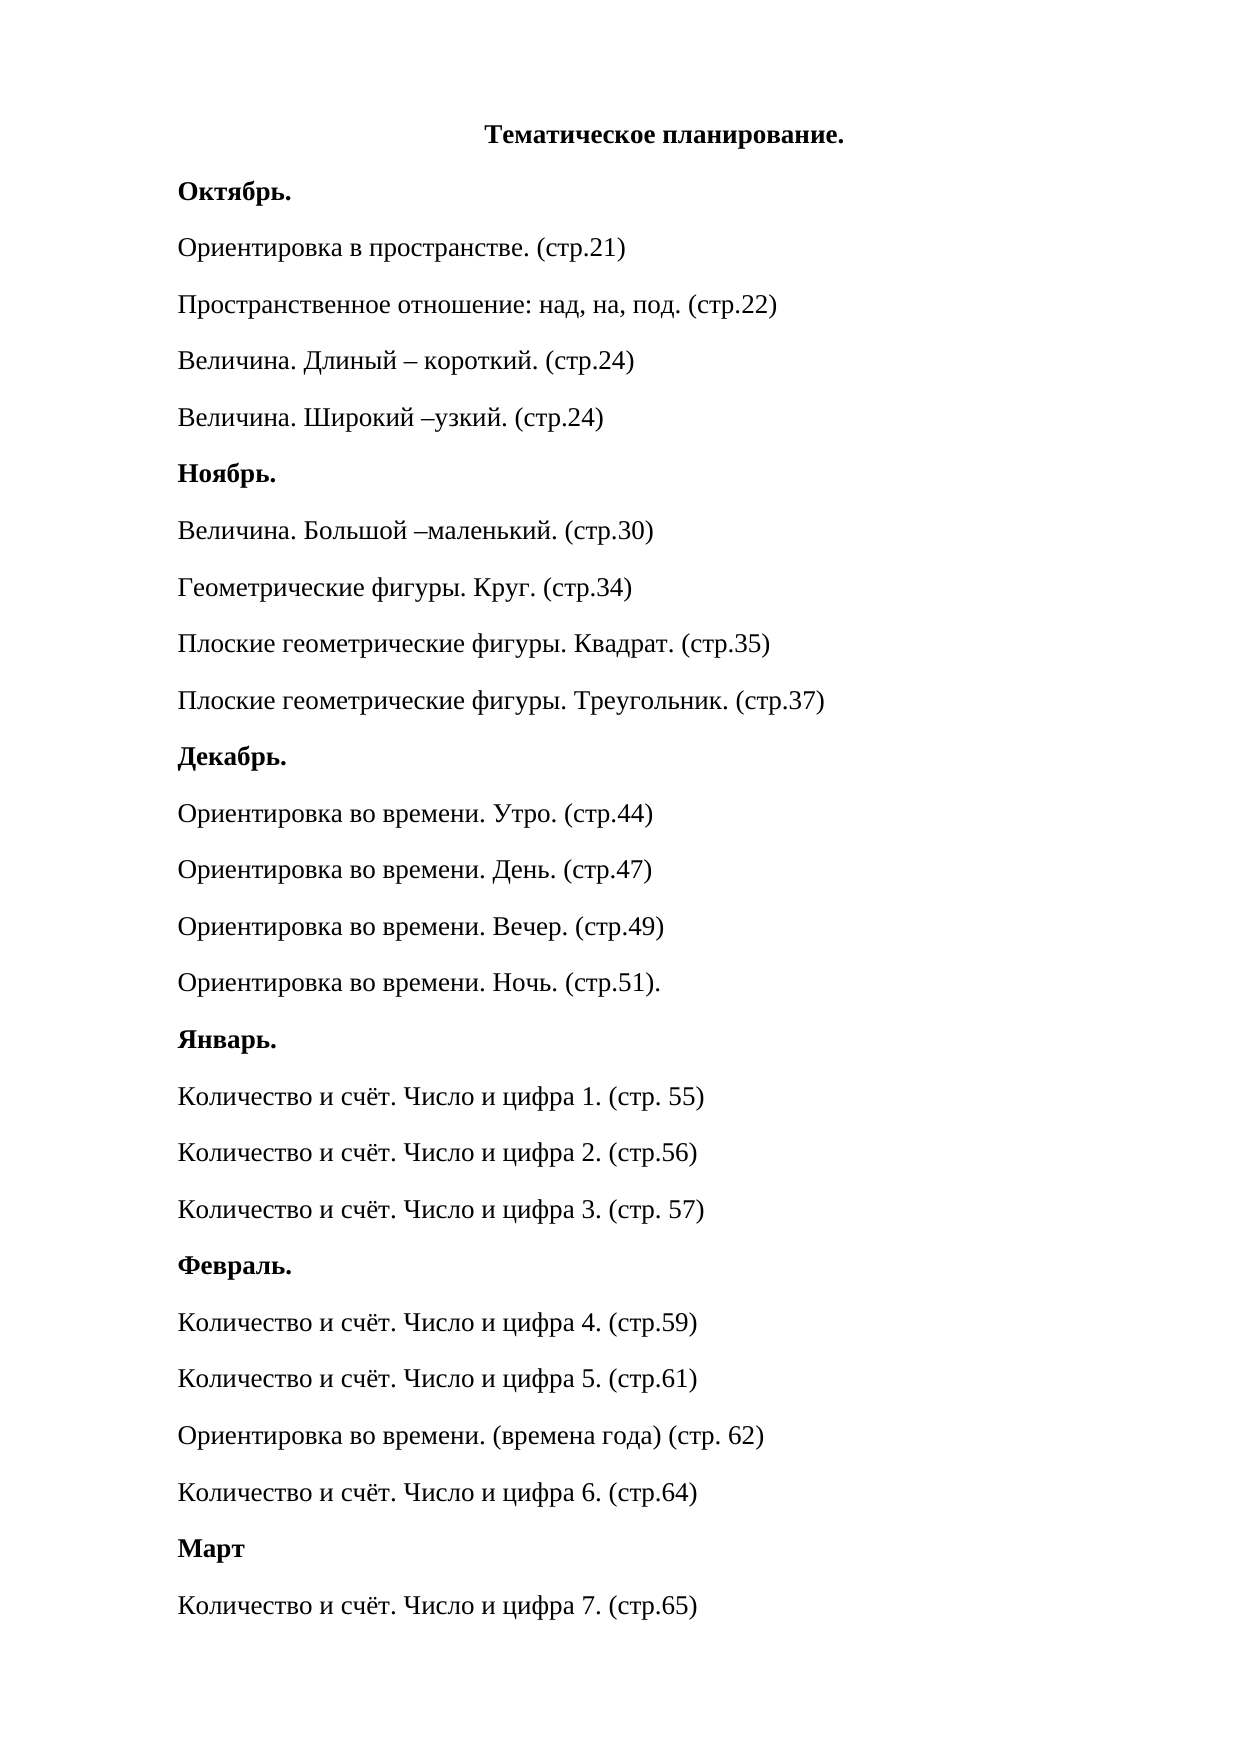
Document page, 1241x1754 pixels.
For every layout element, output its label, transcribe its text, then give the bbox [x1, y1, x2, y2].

text Количество и счёт. Число и цифра 4. (стр.59) [177, 1306, 1152, 1337]
text Количество и счёт. Число и цифра 6. (стр.64) [177, 1476, 1152, 1507]
text Октябрь. [177, 175, 1152, 206]
text Количество и счёт. Число и цифра 1. (стр. 55) [177, 1080, 1152, 1111]
text Ноябрь. [177, 457, 1152, 489]
text Количество и счёт. Число и цифра 2. (стр.56) [177, 1136, 1152, 1167]
text Плоские геометрические фигуры. Квадрат. (стр.35) [177, 627, 1152, 658]
text Геометрические фигуры. Круг. (стр.34) [177, 571, 1152, 602]
text Декабрь. [177, 740, 1152, 771]
text Ориентировка во времени. Вечер. (стр.49) [177, 910, 1152, 941]
text Величина. Длиный – короткий. (стр.24) [177, 344, 1152, 376]
text Ориентировка в пространстве. (стр.21) [177, 231, 1152, 262]
text Февраль. [177, 1249, 1152, 1281]
text Ориентировка во времени. День. (стр.47) [177, 853, 1152, 884]
text Плоские геометрические фигуры. Треугольник. (стр.37) [177, 684, 1152, 715]
text Март [177, 1532, 1152, 1563]
text Величина. Широкий –узкий. (стр.24) [177, 401, 1152, 432]
text Количество и счёт. Число и цифра 7. (стр.65) [177, 1589, 1152, 1620]
text Тематическое планирование. [177, 118, 1152, 149]
text Величина. Большой –маленький. (стр.30) [177, 514, 1152, 545]
text Ориентировка во времени. Утро. (стр.44) [177, 797, 1152, 828]
text Пространственное отношение: над, на, под. (стр.22) [177, 288, 1152, 319]
text Количество и счёт. Число и цифра 3. (стр. 57) [177, 1193, 1152, 1224]
text Ориентировка во времени. Ночь. (стр.51). [177, 967, 1152, 998]
text Количество и счёт. Число и цифра 5. (стр.61) [177, 1362, 1152, 1394]
text Ориентировка во времени. (времена года) (стр. 62) [177, 1419, 1152, 1450]
text Январь. [177, 1023, 1152, 1054]
